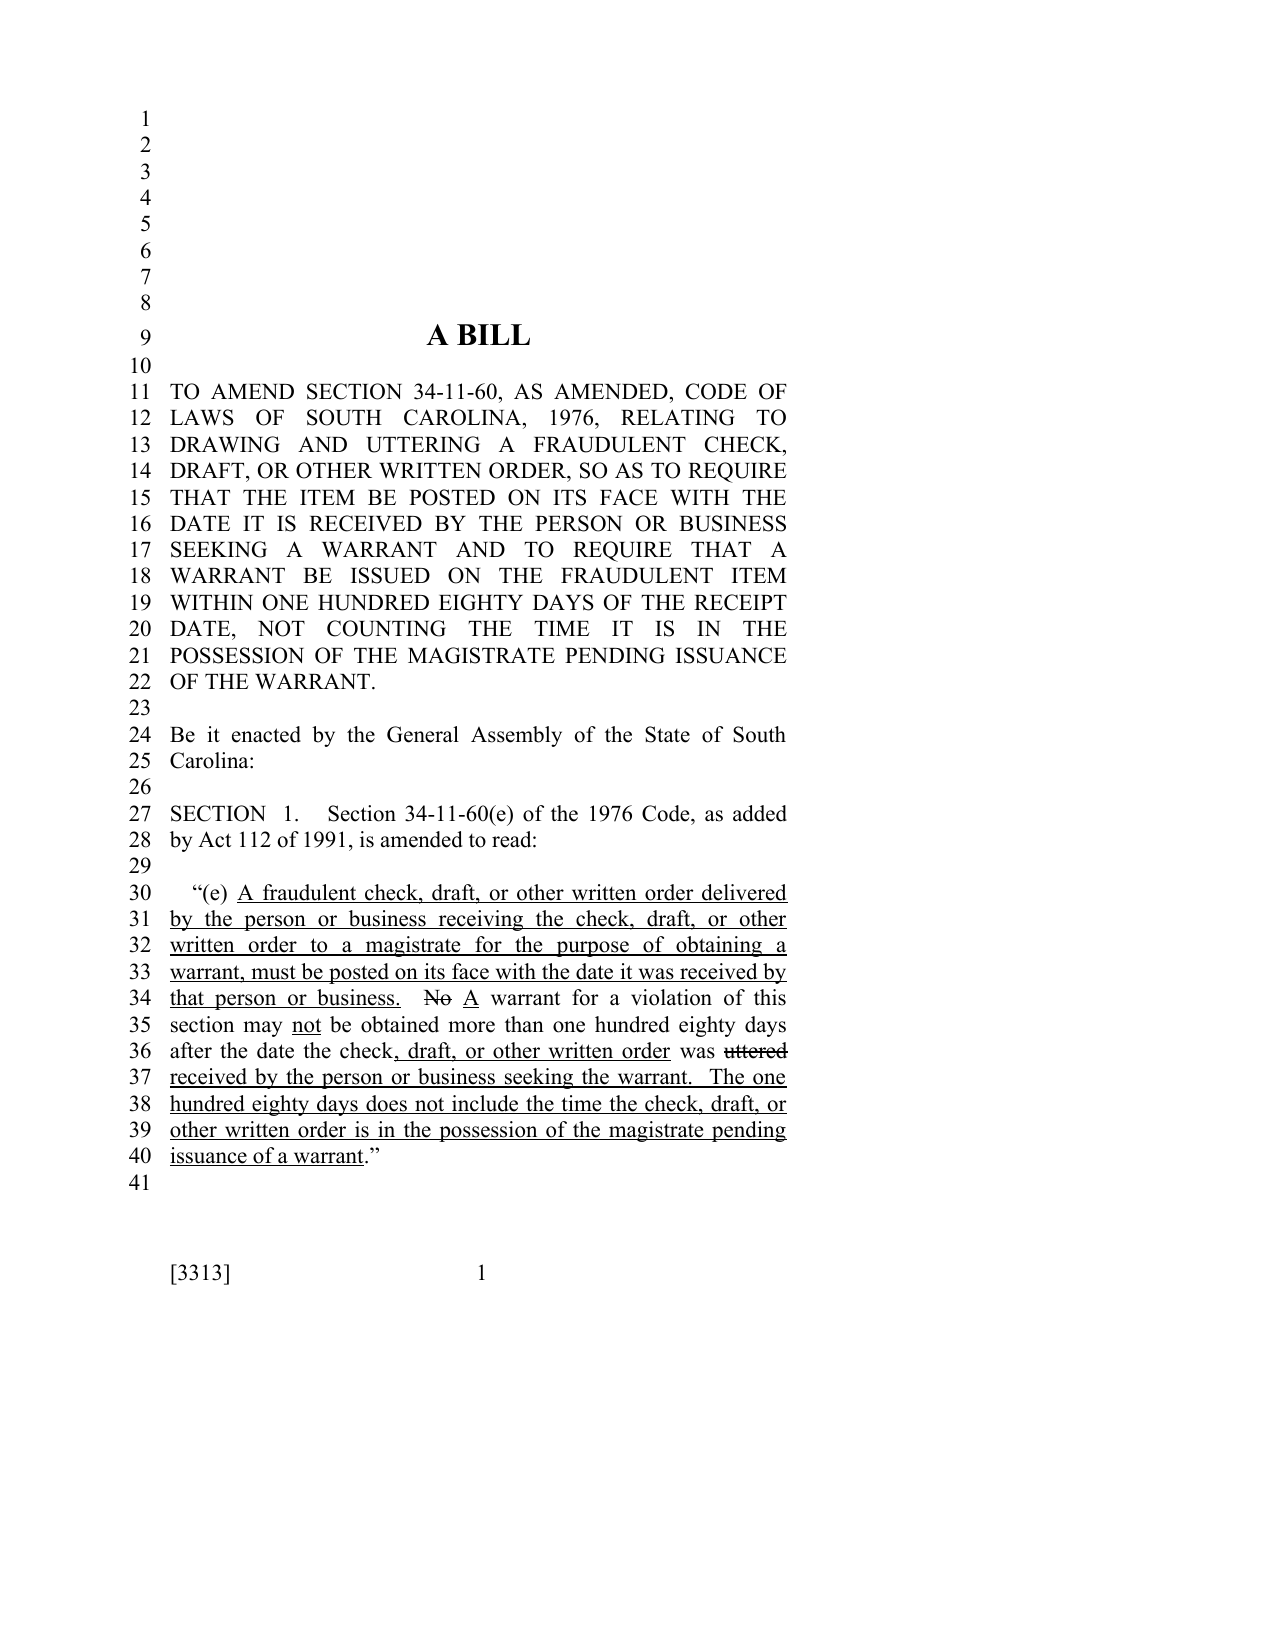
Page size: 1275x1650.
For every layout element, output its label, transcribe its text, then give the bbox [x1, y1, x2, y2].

text Be it enacted by the General Assembly of the State of South Carolina: [169, 721, 787, 773]
text TO AMEND SECTION 34-11-60, AS AMENDED, CODE OF LAWS OF SOUTH CAROLINA, 1976, RELATING TO DRAWING AND UTTERING A FRAUDULENT CHECK, DRAFT, OR OTHER WRITTEN ORDER, SO AS TO REQUIRE THAT THE ITEM BE POSTED ON ITS FACE WITH THE DATE IT IS RECEIVED BY THE PERSON OR BUSINESS SEEKING A WARRANT AND TO REQUIRE THAT A WARRANT BE ISSUED ON THE FRAUDULENT ITEM WITHIN ONE HUNDRED EIGHTY DAYS OF THE RECEIPT DATE, NOT COUNTING THE TIME IT IS IN THE POSSESSION OF THE MAGISTRATE PENDING ISSUANCE OF THE WARRANT. [169, 378, 787, 694]
text “(e) A fraudulent check, draft, or other written order delivered by the person or business receiving the check, draft, or other written order to a magistrate for the purpose of obtaining a warrant, must be posted on its face with the date it was received by that person or business. No A warrant for a violation of this section may not be obtained more than one hundred eighty days after the date the check, draft, or other written order was uttered received by the person or business seeking the warrant. The one hundred eighty days does not include the time the check, draft, or other written order is in the possession of the magistrate pending issuance of a warrant.” [169, 982, 787, 1086]
text A BILL [169, 316, 787, 352]
text SECTION 1. Section 34-11-60(e) of the 1976 Code, as added by Act 112 of 1991, is amended to read: [169, 800, 787, 852]
